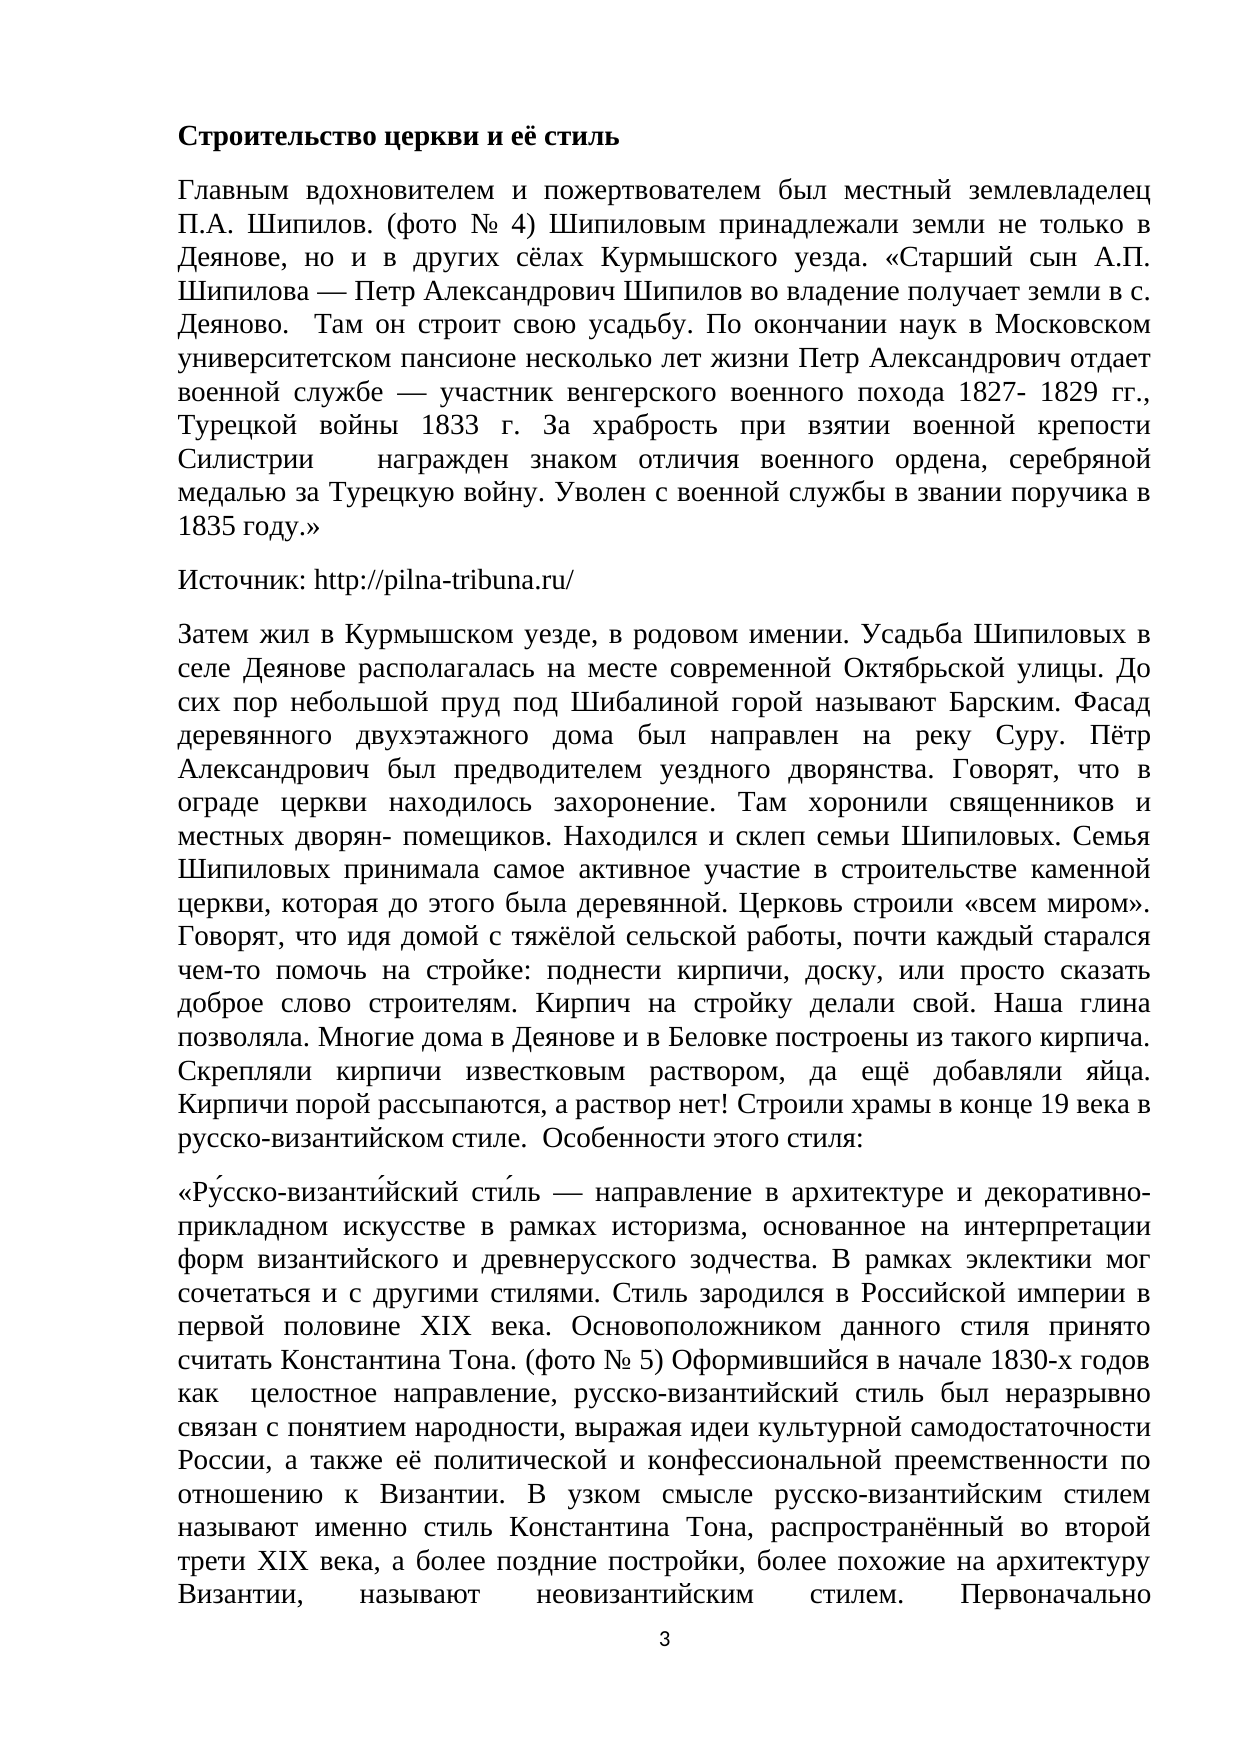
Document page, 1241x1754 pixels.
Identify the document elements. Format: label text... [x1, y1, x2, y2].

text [177, 1174, 1152, 1610]
text Строительство церкви и её стиль [177, 118, 1152, 152]
text Затем жил в Курмышском уезде, в родовом имении. Усадьба Шипиловых в селе Деянове располагалась на месте современной Октябрьской улицы. До сих пор небольшой пруд под Шибалиной горой называют Барским. Фасад деревянного двухэтажного дома был направлен на реку Суру. Пётр Александрович был предводителем уездного дворянства. Говорят, что в ограде церкви находилось захоронение. Там хоронили священников и местных дворян- помещиков. Находился и склеп семьи Шипиловых. Семья Шипиловых принимала самое активное участие в строительстве каменной церкви, которая до этого была деревянной. Церковь строили «всем миром». Говорят, что идя домой с тяжёлой сельской работы, почти каждый старался чем-то помочь на стройке: поднести кирпичи, доску, или просто сказать доброе слово строителям. Кирпич на стройку делали свой. Наша глина позволяла. Многие дома в Деянове и в Беловке построены из такого кирпича. Скрепляли кирпичи известковым раствором, да ещё добавляли яйца. Кирпичи порой рассыпаются, а раствор нет! Строили храмы в конце 19 века в русско-византийском стиле. Особенности этого стиля: [177, 617, 1152, 1153]
text Источник: http://pilna-tribuna.ru/ [177, 562, 1152, 596]
text Главным вдохновителем и пожертвователем был местный землевладелец П.А. Шипилов. (фото № 4) Шипиловым принадлежали земли не только в Деянове, но и в других сёлах Курмышского уезда. «Старший сын А.П. Шипилова — Петр Александрович Шипилов во владение получает земли в с. Деяново. Там он строит свою усадьбу. По окончании наук в Московском университетском пансионе несколько лет жизни Петр Александрович отдает военной службе — участник венгерского военного похода 1827- 1829 гг., Турецкой войны 1833 г. За храбрость при взятии военной крепости Силистрии награжден знаком отличия военного ордена, серебряной медалью за Турецкую войну. Уволен с военной службы в звании поручика в 1835 году.» [177, 172, 1152, 541]
